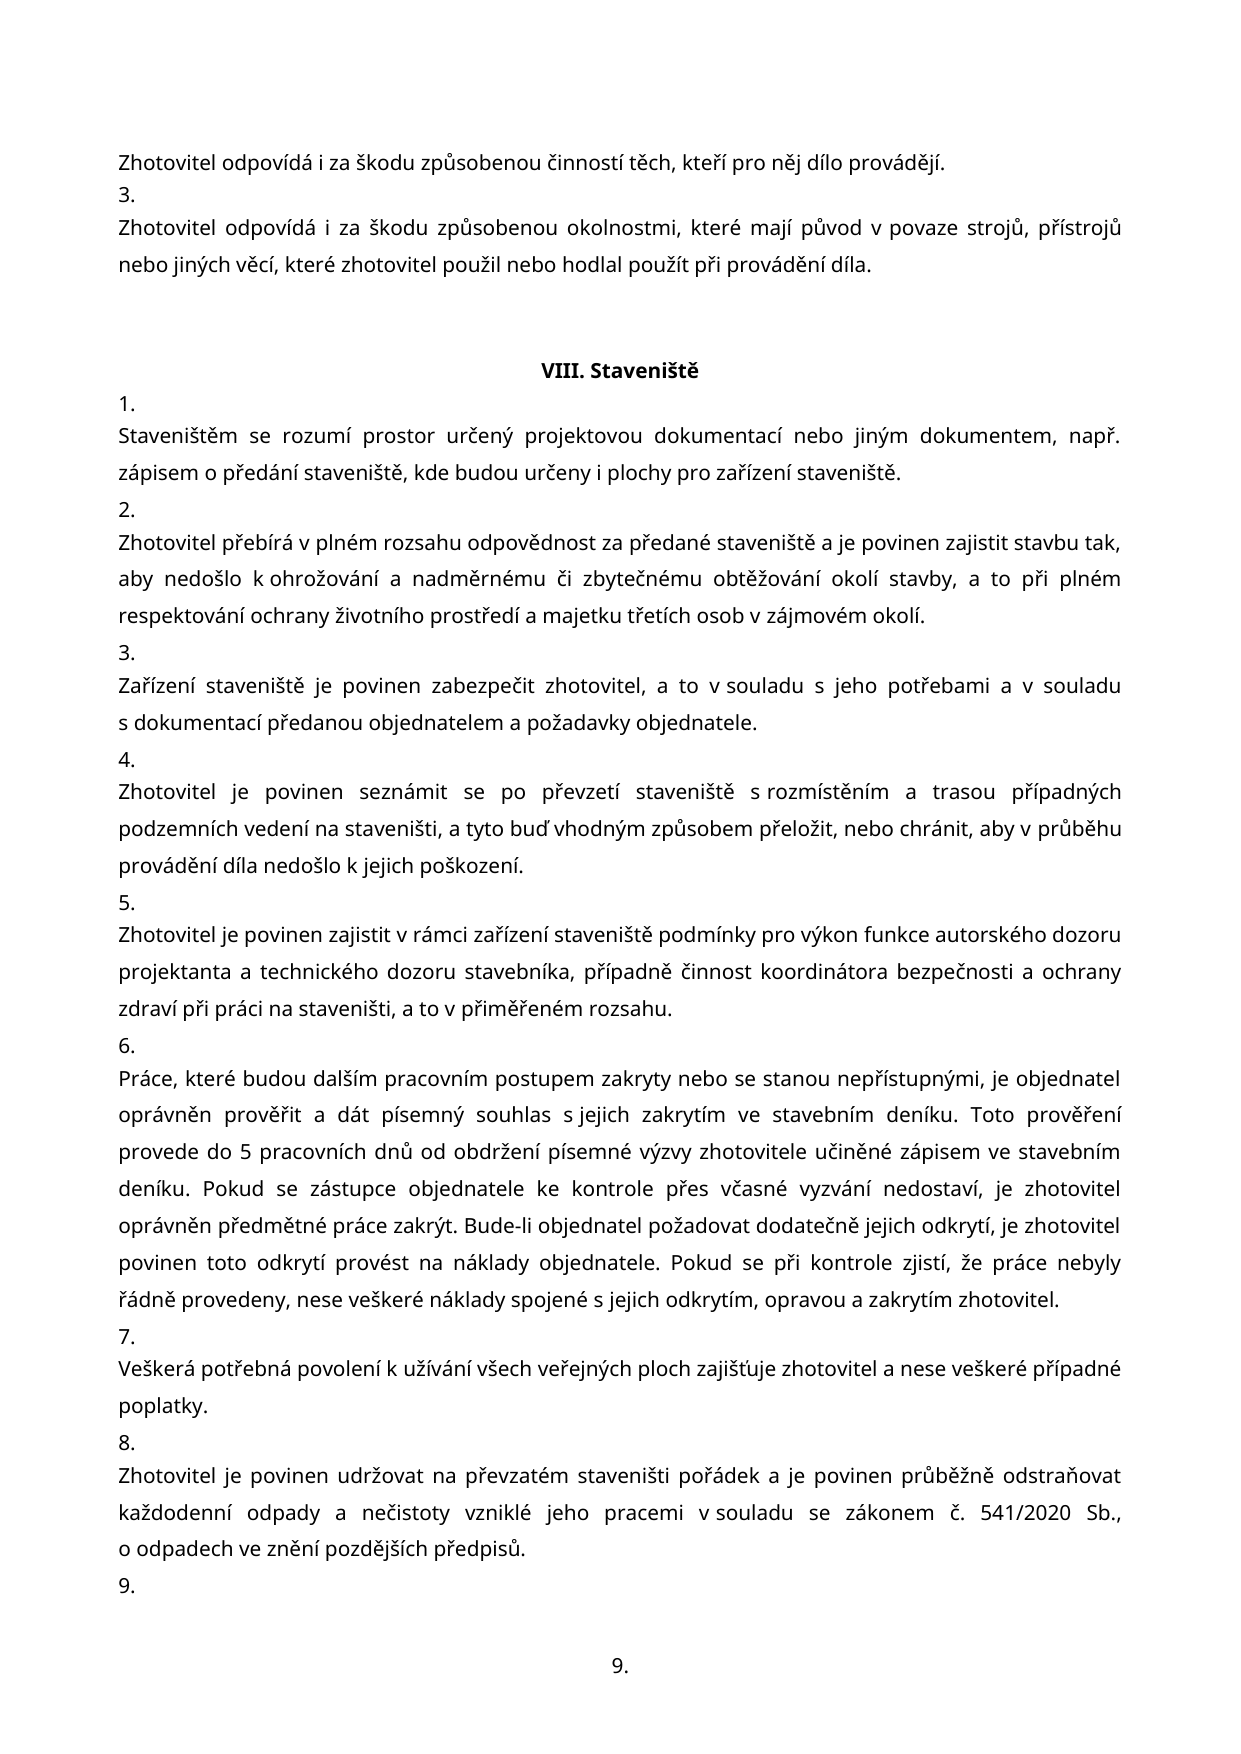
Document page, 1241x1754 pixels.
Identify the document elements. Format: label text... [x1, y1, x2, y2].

text Práce, které budou dalším pracovním postupem zakryty nebo se stanou nepřístupnými, je objednatel oprávněn prověřit a dát písemný souhlas s jejich zakrytím ve stavebním deníku. Toto prověření provede do 5 pracovních dnů od obdržení písemné výzvy zhotovitele učiněné zápisem ve stavebním deníku. Pokud se zástupce objednatele ke kontrole přes včasné vyzvání nedostaví, je zhotovitel oprávněn předmětné práce zakrýt. Bude-li objednatel požadovat dodatečně jejich odkrytí, je zhotovitel povinen toto odkrytí provést na náklady objednatele. Pokud se při kontrole zjistí, že práce nebyly řádně provedeny, nese veškeré náklady spojené s jejich odkrytím, opravou a zakrytím zhotovitel. [118, 1064, 1122, 1313]
text Staveništěm se rozumí prostor určený projektovou dokumentací nebo jiným dokumentem, např. zápisem o předání staveniště, kde budou určeny i plochy pro zařízení staveniště. [118, 421, 1122, 487]
subtitle VIII. Staveniště [118, 356, 1122, 384]
text Zhotovitel odpovídá i za škodu způsobenou činností těch, kteří pro něj dílo provádějí. [118, 148, 1122, 176]
text Zhotovitel je povinen seznámit se po převzetí staveniště s rozmístěním a trasou případných podzemních vedení na staveništi, a tyto buď vhodným způsobem přeložit, nebo chránit, aby v průběhu provádění díla nedošlo k jejich poškození. [118, 777, 1122, 879]
text 3. [118, 180, 1122, 209]
text Zhotovitel přebírá v plném rozsahu odpovědnost za předané staveniště a je povinen zajistit stavbu tak, aby nedošlo k ohrožování a nadměrnému či zbytečnému obtěžování okolí stavby, a to při plném respektování ochrany životního prostředí a majetku třetích osob v zájmovém okolí. [118, 528, 1122, 630]
text Zhotovitel odpovídá i za škodu způsobenou okolnostmi, které mají původ v povaze strojů, přístrojů nebo jiných věcí, které zhotovitel použil nebo hodlal použít při provádění díla. [118, 213, 1122, 278]
text Zařízení staveniště je povinen zabezpečit zhotovitel, a to v souladu s jeho potřebami a v souladu s dokumentací předanou objednatelem a požadavky objednatele. [118, 671, 1122, 736]
text Veškerá potřebná povolení k užívání všech veřejných ploch zajišťuje zhotovitel a nese veškeré případné poplatky. [118, 1354, 1122, 1420]
text Zhotovitel je povinen zajistit v rámci zařízení staveniště podmínky pro výkon funkce autorského dozoru projektanta a technického dozoru stavebníka, případně činnost koordinátora bezpečnosti a ochrany zdraví při práci na staveništi, a to v přiměřeném rozsahu. [118, 921, 1122, 1023]
text Zhotovitel je povinen udržovat na převzatém staveništi pořádek a je povinen průběžně odstraňovat každodenní odpady a nečistoty vzniklé jeho pracemi v souladu se zákonem č. 541/2020 Sb., o odpadech ve znění pozdějších předpisů. [118, 1461, 1122, 1563]
